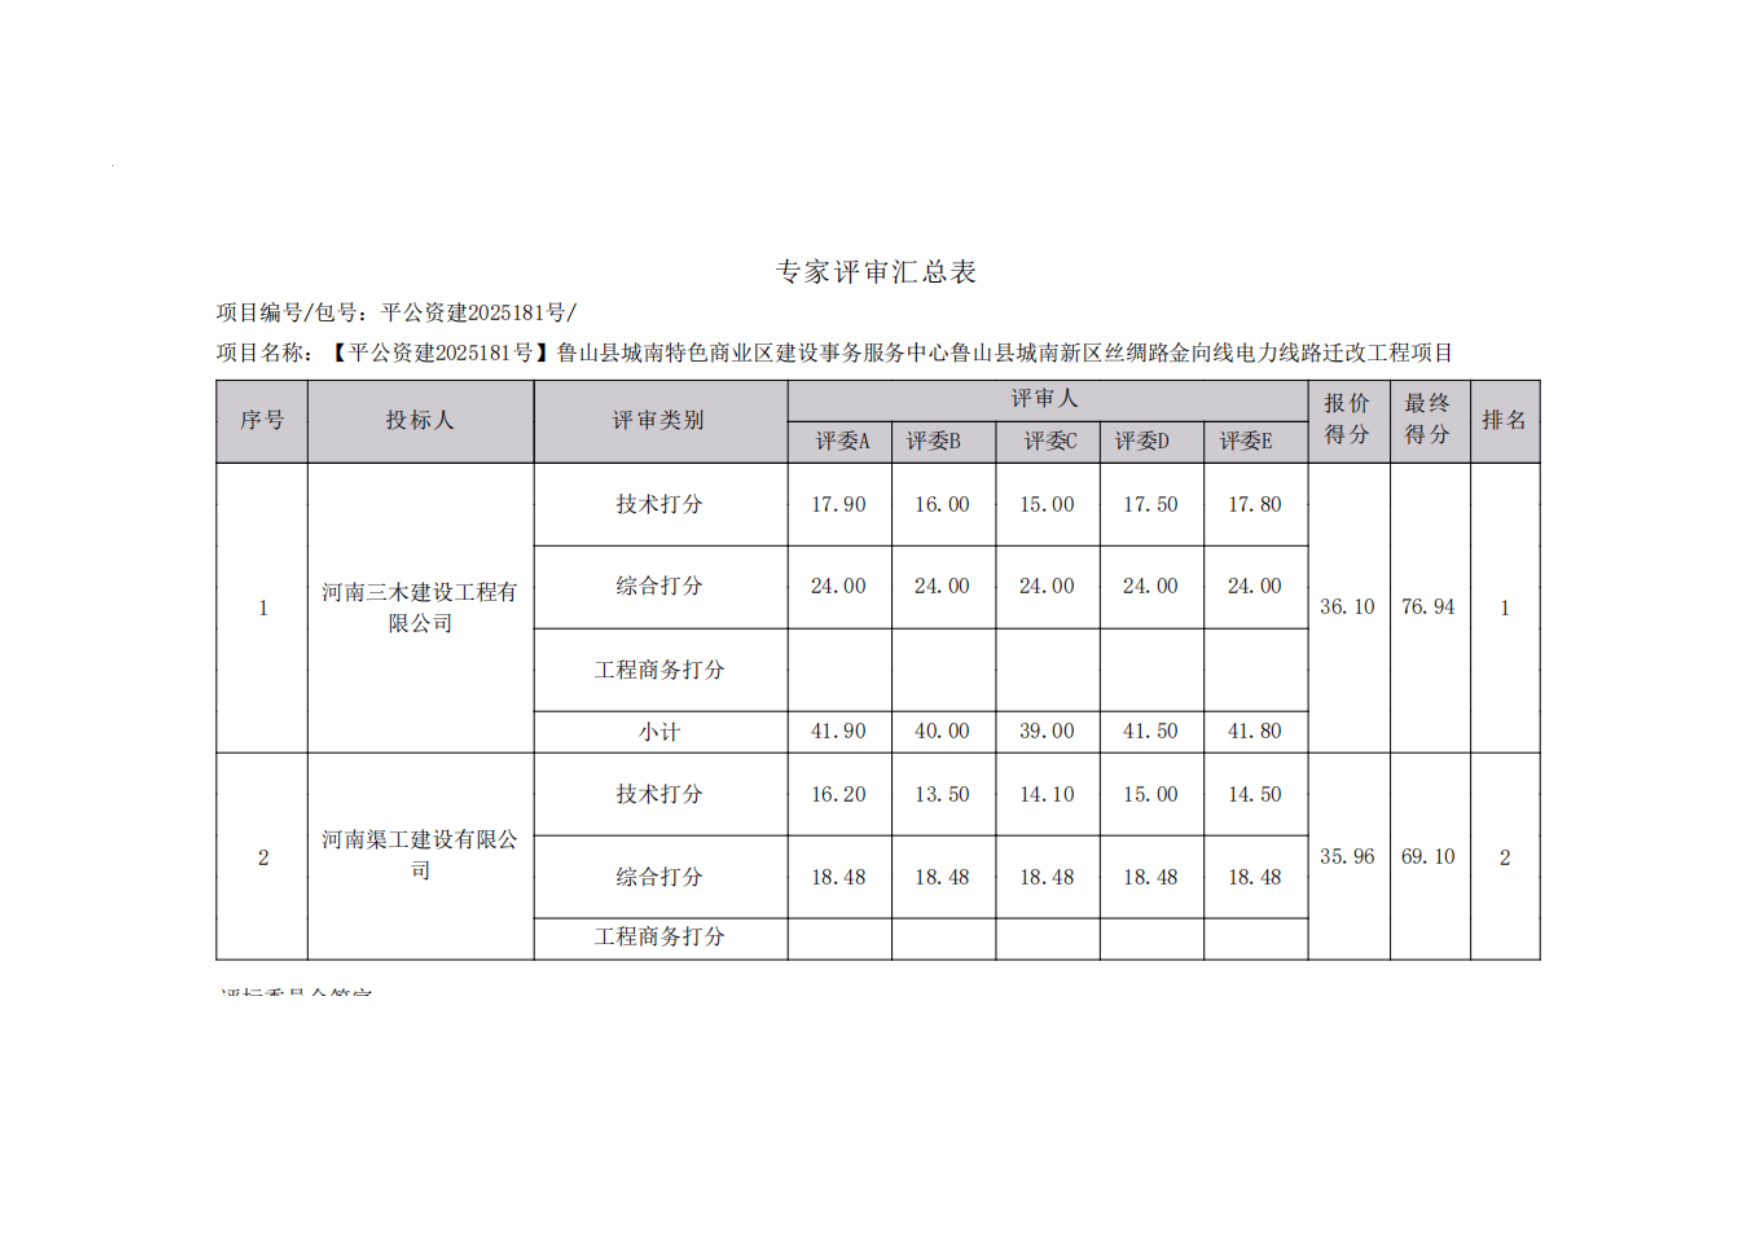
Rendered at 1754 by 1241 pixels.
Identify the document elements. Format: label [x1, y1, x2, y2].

picture [112, 165, 1641, 996]
